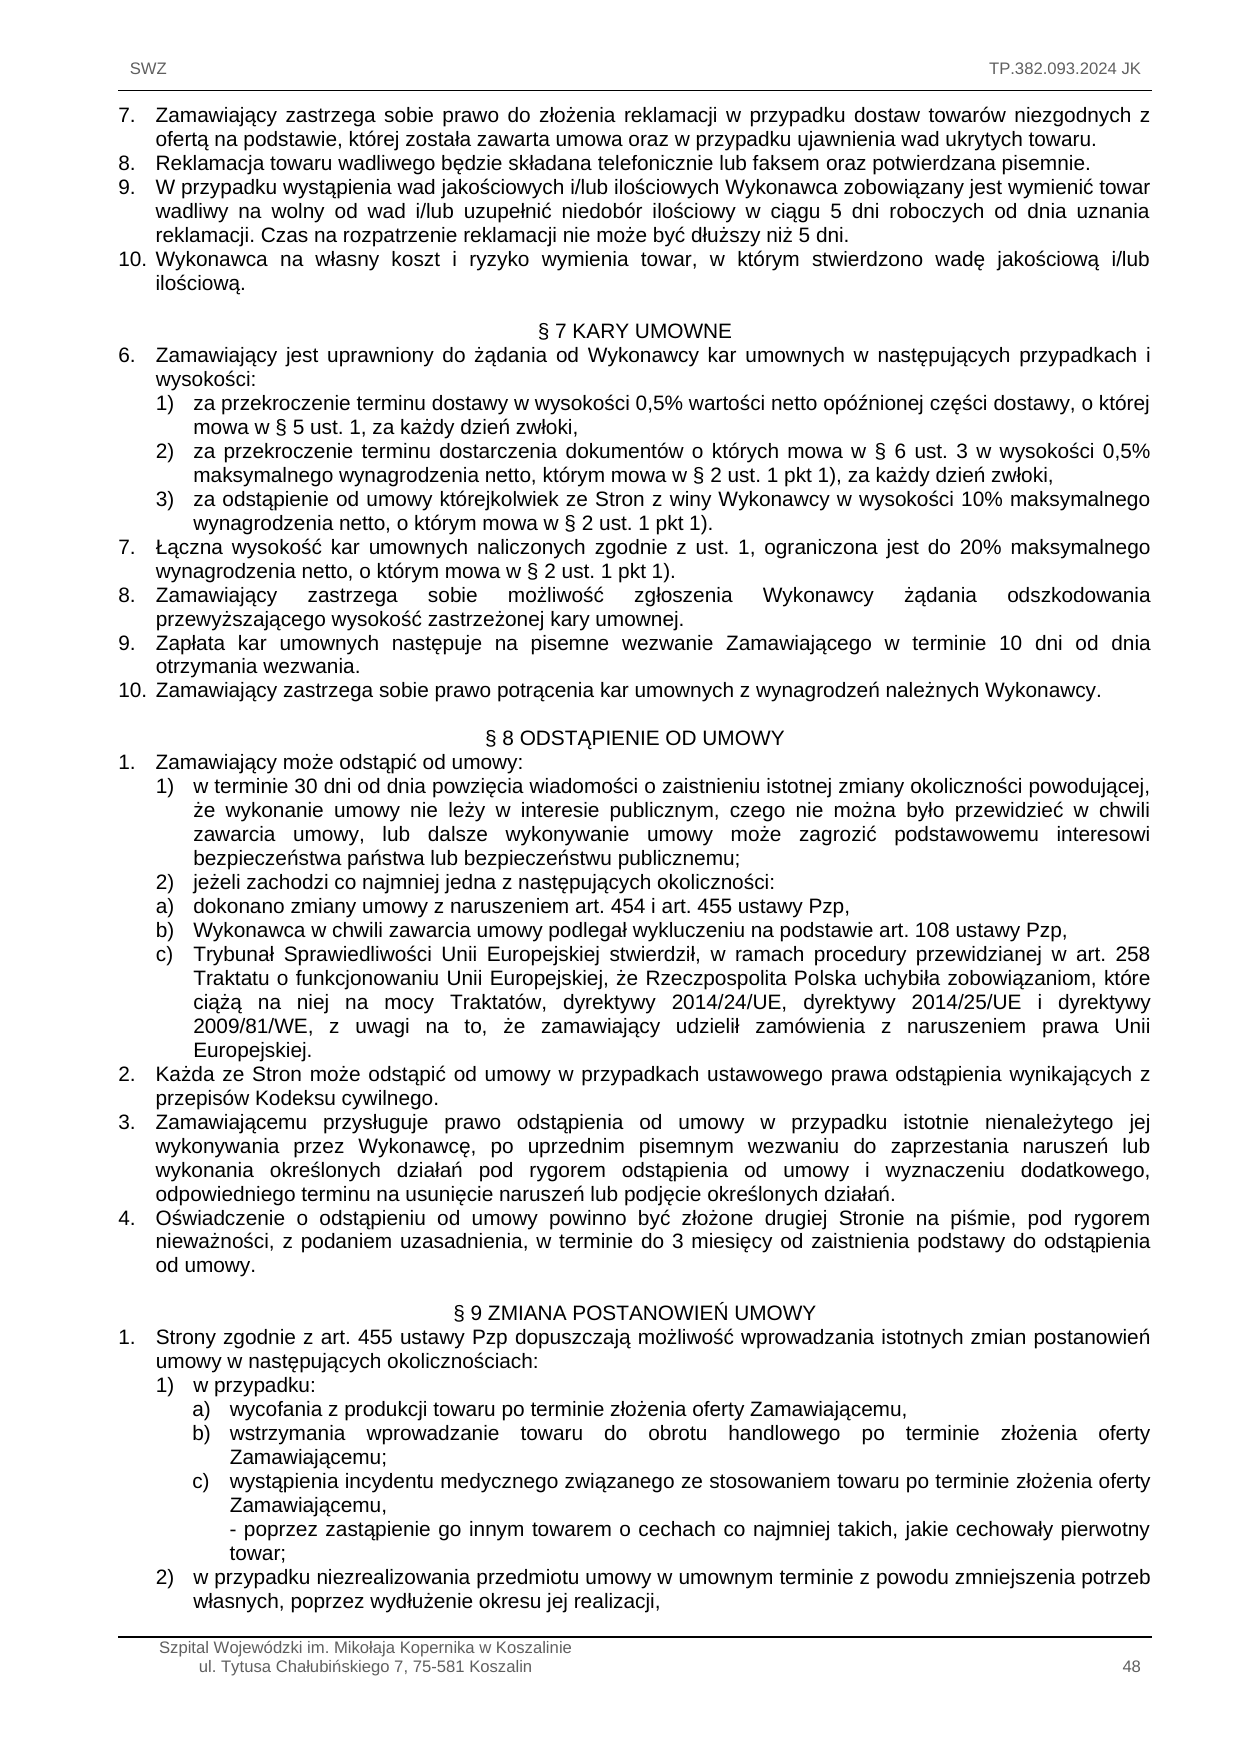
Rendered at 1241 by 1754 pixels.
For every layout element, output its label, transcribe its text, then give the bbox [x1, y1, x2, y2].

list w terminie 30 dni od dnia powzięcia wiadomości o zaistnieniu istotnej zmiany okoliczności powodującej, że wykonanie umowy nie leży w interesie publicznym, czego nie można było przewidzieć w chwili zawarcia umowy, lub dalsze wykonywanie umowy może zagrozić podstawowemu interesowi bezpieczeństwa państwa lub bezpieczeństwu publicznemu; [156, 774, 1152, 870]
list wstrzymania wprowadzanie towaru do obrotu handlowego po terminie złożenia oferty Zamawiającemu; [192, 1421, 1152, 1469]
list Strony zgodnie z art. 455 ustawy Pzp dopuszczają możliwość wprowadzania istotnych zmian postanowień umowy w następujących okolicznościach: [118, 1325, 1152, 1373]
list Zamawiający zastrzega sobie prawo potrącenia kar umownych z wynagrodzeń należnych Wykonawcy. [118, 678, 1152, 702]
list Zamawiający może odstąpić od umowy: [118, 750, 1152, 774]
list Zapłata kar umownych następuje na pisemne wezwanie Zamawiającego w terminie 10 dni od dnia otrzymania wezwania. [118, 630, 1152, 678]
list Zamawiający zastrzega sobie możliwość zgłoszenia Wykonawcy żądania odszkodowania przewyższającego wysokość zastrzeżonej kary umownej. [118, 582, 1152, 630]
list Każda ze Stron może odstąpić od umowy w przypadkach ustawowego prawa odstąpienia wynikających z przepisów Kodeksu cywilnego. [118, 1062, 1152, 1109]
list dokonano zmiany umowy z naruszeniem art. 454 i art. 455 ustawy Pzp, [156, 894, 1152, 918]
list za przekroczenie terminu dostarczenia dokumentów o których mowa w § 6 ust. 3 w wysokości 0,5% maksymalnego wynagrodzenia netto, którym mowa w § 2 ust. 1 pkt 1), za każdy dzień zwłoki, [156, 439, 1152, 487]
list Oświadczenie o odstąpieniu od umowy powinno być złożone drugiej Stronie na piśmie, pod rygorem nieważności, z podaniem uzasadnienia, w terminie do 3 miesięcy od zaistnienia podstawy do odstąpienia od umowy. [118, 1205, 1152, 1277]
list za przekroczenie terminu dostawy w wysokości 0,5% wartości netto opóźnionej części dostawy, o której mowa w § 5 ust. 1, za każdy dzień zwłoki, [156, 391, 1152, 439]
list Zamawiający zastrzega sobie prawo do złożenia reklamacji w przypadku dostaw towarów niezgodnych z ofertą na podstawie, której została zawarta umowa oraz w przypadku ujawnienia wad ukrytych towaru. [118, 103, 1152, 151]
list Zamawiający jest uprawniony do żądania od Wykonawcy kar umownych w następujących przypadkach i wysokości: [118, 343, 1152, 391]
list Trybunał Sprawiedliwości Unii Europejskiej stwierdził, w ramach procedury przewidzianej w art. 258 Traktatu o funkcjonowaniu Unii Europejskiej, że Rzeczpospolita Polska uchybiła zobowiązaniom, które ciążą na niej na mocy Traktatów, dyrektywy 2014/24/UE, dyrektywy 2014/25/UE i dyrektywy 2009/81/WE, z uwagi na to, że zamawiający udzielił zamówienia z naruszeniem prawa Unii Europejskiej. [156, 942, 1152, 1062]
list w przypadku niezrealizowania przedmiotu umowy w umownym terminie z powodu zmniejszenia potrzeb własnych, poprzez wydłużenie okresu jej realizacji, [156, 1565, 1152, 1613]
list Reklamacja towaru wadliwego będzie składana telefonicznie lub faksem oraz potwierdzana pisemnie. [118, 151, 1152, 175]
list jeżeli zachodzi co najmniej jedna z następujących okoliczności: [156, 870, 1152, 894]
list wystąpienia incydentu medycznego związanego ze stosowaniem towaru po terminie złożenia oferty Zamawiającemu, [192, 1469, 1152, 1517]
list za odstąpienie od umowy którejkolwiek ze Stron z winy Wykonawcy w wysokości 10% maksymalnego wynagrodzenia netto, o którym mowa w § 2 ust. 1 pkt 1). [156, 487, 1152, 534]
list wycofania z produkcji towaru po terminie złożenia oferty Zamawiającemu, [192, 1397, 1152, 1421]
list Wykonawca na własny koszt i ryzyko wymienia towar, w którym stwierdzono wadę jakościową i/lub ilościową. [118, 247, 1152, 295]
text § 8 ODSTĄPIENIE OD UMOWY [118, 726, 1152, 750]
text § 9 ZMIANA POSTANOWIEŃ UMOWY [118, 1301, 1152, 1325]
list Wykonawca w chwili zawarcia umowy podlegał wykluczeniu na podstawie art. 108 ustawy Pzp, [156, 918, 1152, 942]
text § 7 KARY UMOWNE [118, 319, 1152, 343]
list w przypadku: [156, 1373, 1152, 1397]
list Zamawiającemu przysługuje prawo odstąpienia od umowy w przypadku istotnie nienależytego jej wykonywania przez Wykonawcę, po uprzednim pisemnym wezwaniu do zaprzestania naruszeń lub wykonania określonych działań pod rygorem odstąpienia od umowy i wyznaczeniu dodatkowego, odpowiedniego terminu na usunięcie naruszeń lub podjęcie określonych działań. [118, 1109, 1152, 1205]
text - poprzez zastąpienie go innym towarem o cechach co najmniej takich, jakie cechowały pierwotny towar; [229, 1517, 1152, 1565]
list Łączna wysokość kar umownych naliczonych zgodnie z ust. 1, ograniczona jest do 20% maksymalnego wynagrodzenia netto, o którym mowa w § 2 ust. 1 pkt 1). [118, 534, 1152, 582]
list W przypadku wystąpienia wad jakościowych i/lub ilościowych Wykonawca zobowiązany jest wymienić towar wadliwy na wolny od wad i/lub uzupełnić niedobór ilościowy w ciągu 5 dni roboczych od dnia uznania reklamacji. Czas na rozpatrzenie reklamacji nie może być dłuższy niż 5 dni. [118, 175, 1152, 247]
